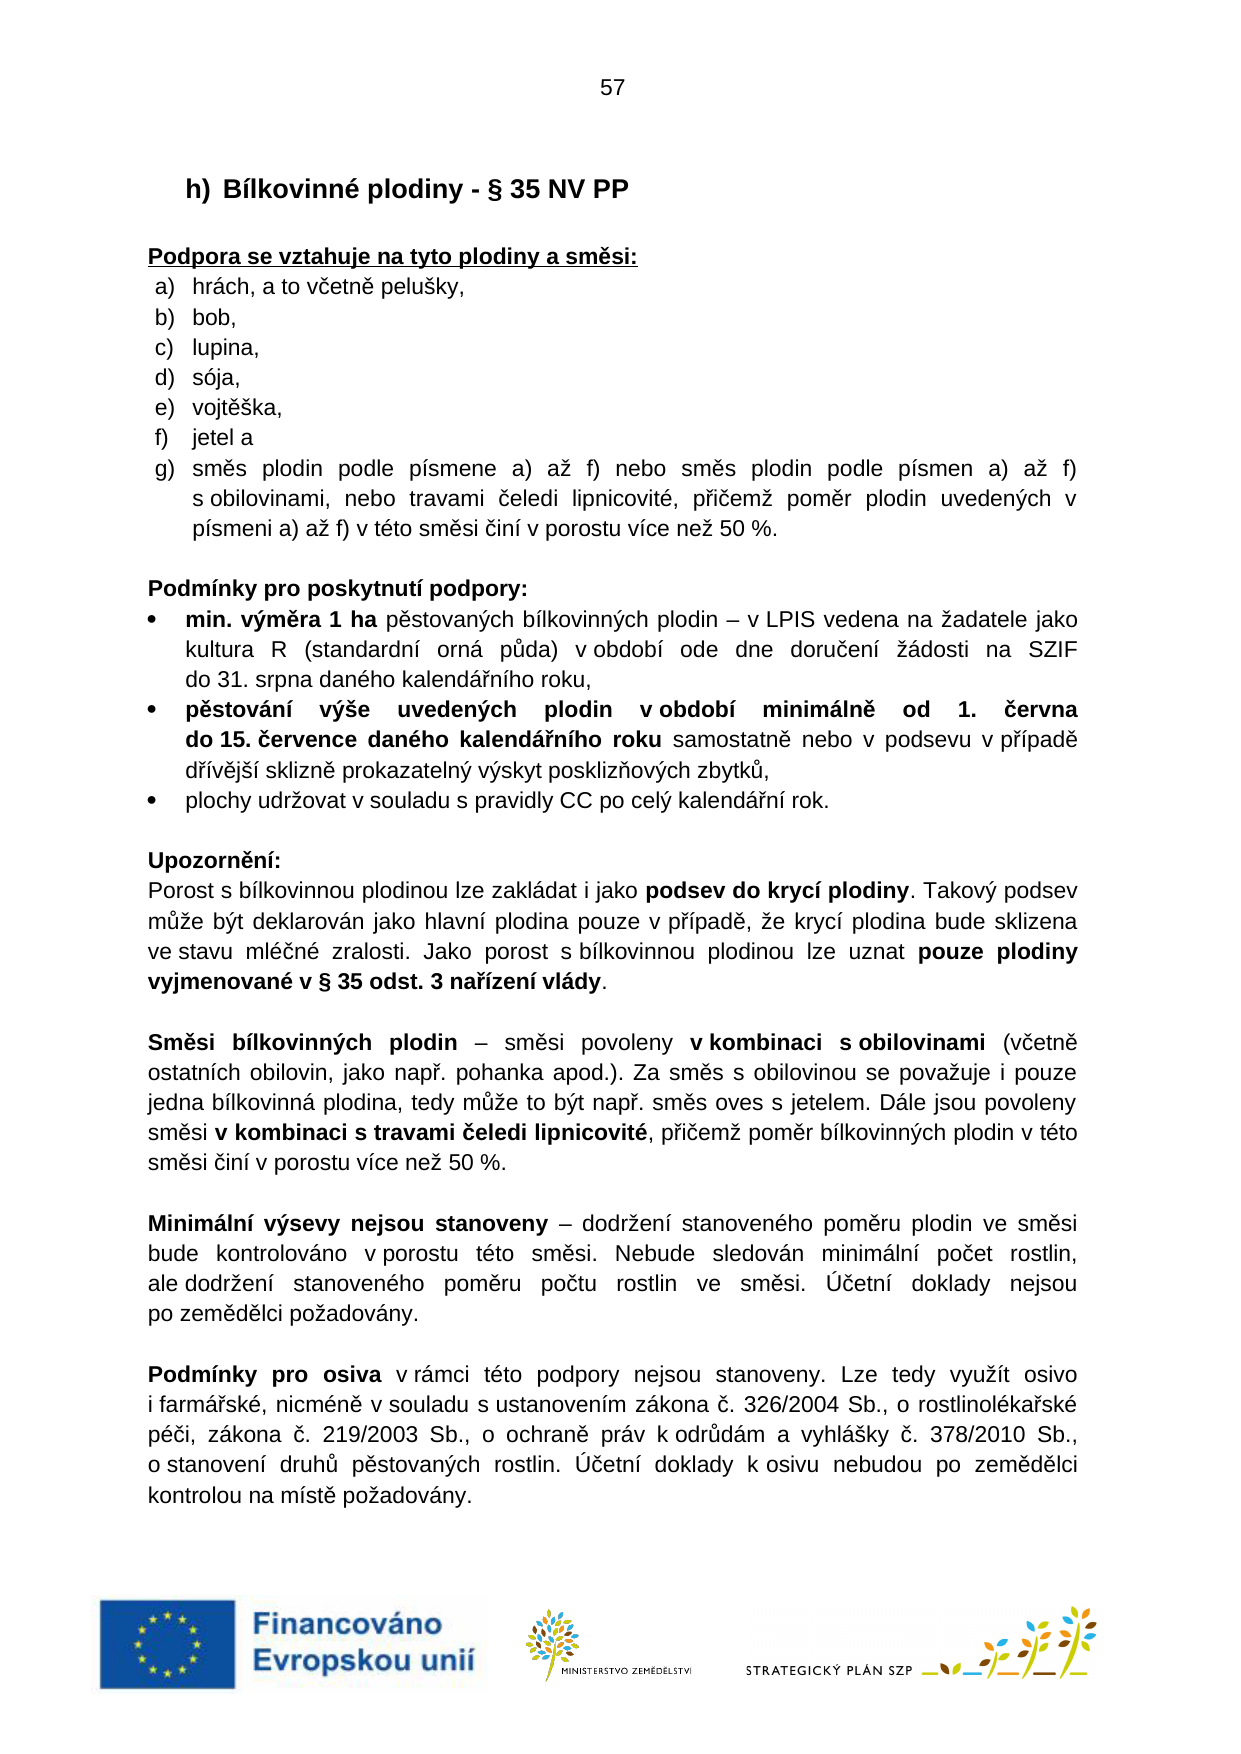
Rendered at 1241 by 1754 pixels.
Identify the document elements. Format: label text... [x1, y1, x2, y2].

list bob, [154, 303, 1078, 330]
list vojtěška, [154, 394, 1078, 421]
list lupina, [154, 334, 1078, 360]
picture [746, 1606, 1097, 1679]
text Podpora se vztahuje na tyto plodiny a směsi: [148, 243, 1078, 269]
text Podmínky pro poskytnutí podpory: [148, 575, 1078, 602]
text Porost s bílkovinnou plodinou lze zakládat i jako podsev do krycí plodiny. Takový podsev může být deklarován jako hlavní plodina pouze v případě, že krycí plodina bude sklizena ve stavu mléčné zralosti. Jako porost s bílkovinnou plodinou lze uznat pouze plodiny vyjmenované v § 35 odst. 3 nařízení vlády. [148, 877, 1078, 994]
list jetel a [154, 424, 1078, 451]
list směs plodin podle písmene a) až f) nebo směs plodin podle písmen a) až f) s obilovinami, nebo travami čeledi lipnicovité, přičemž poměr plodin uvedených v písmeni a) až f) v této směsi činí v porostu více než 50 %. [154, 454, 1078, 541]
subtitle Bílkovinné plodiny - § 35 NV PP [185, 173, 1078, 204]
text Upozornění: [148, 847, 1078, 874]
list pěstování výše uvedených plodin v období minimálně od 1. června do 15. července daného kalendářního roku samostatně nebo v podsevu v případě dřívější sklizně prokazatelný výskyt posklizňových zbytků, [148, 696, 1078, 783]
list min. výměra 1 ha pěstovaných bílkovinných plodin – v LPIS vedena na žadatele jako kultura R (standardní orná půda) v období ode dne doručení žádosti na SZIF do 31. srpna daného kalendářního roku, [148, 606, 1078, 692]
list plochy udržovat v souladu s pravidly CC po celý kalendářní rok. [148, 787, 1078, 813]
text Podmínky pro osiva v rámci této podpory nejsou stanoveny. Lze tedy využít osivo i farmářské, nicméně v souladu s ustanovením zákona č. 326/2004 Sb., o rostlinolékařské péči, zákona č. 219/2003 Sb., o ochraně práv k odrůdám a vyhlášky č. 378/2010 Sb., o stanovení druhů pěstovaných rostlin. Účetní doklady k osivu nebudou po zemědělci kontrolou na místě požadovány. [148, 1361, 1078, 1508]
list hrách, a to včetně pelušky, [154, 273, 1078, 300]
text Minimální výsevy nejsou stanoveny – dodržení stanoveného poměru plodin ve směsi bude kontrolováno v porostu této směsi. Nebude sledován minimální počet rostlin, ale dodržení stanoveného poměru počtu rostlin ve směsi. Účetní doklady nejsou po zemědělci požadovány. [148, 1210, 1078, 1327]
list sója, [154, 364, 1078, 390]
text Směsi bílkovinných plodin – směsi povoleny v kombinaci s obilovinami (včetně ostatních obilovin, jako např. pohanka apod.). Za směs s obilovinou se považuje i pouze jedna bílkovinná plodina, tedy může to být např. směs oves s jetelem. Dále jsou povoleny směsi v kombinaci s travami čeledi lipnicovité, přičemž poměr bílkovinných plodin v této směsi činí v porostu více než 50 %. [148, 1028, 1078, 1176]
picture [525, 1609, 692, 1682]
